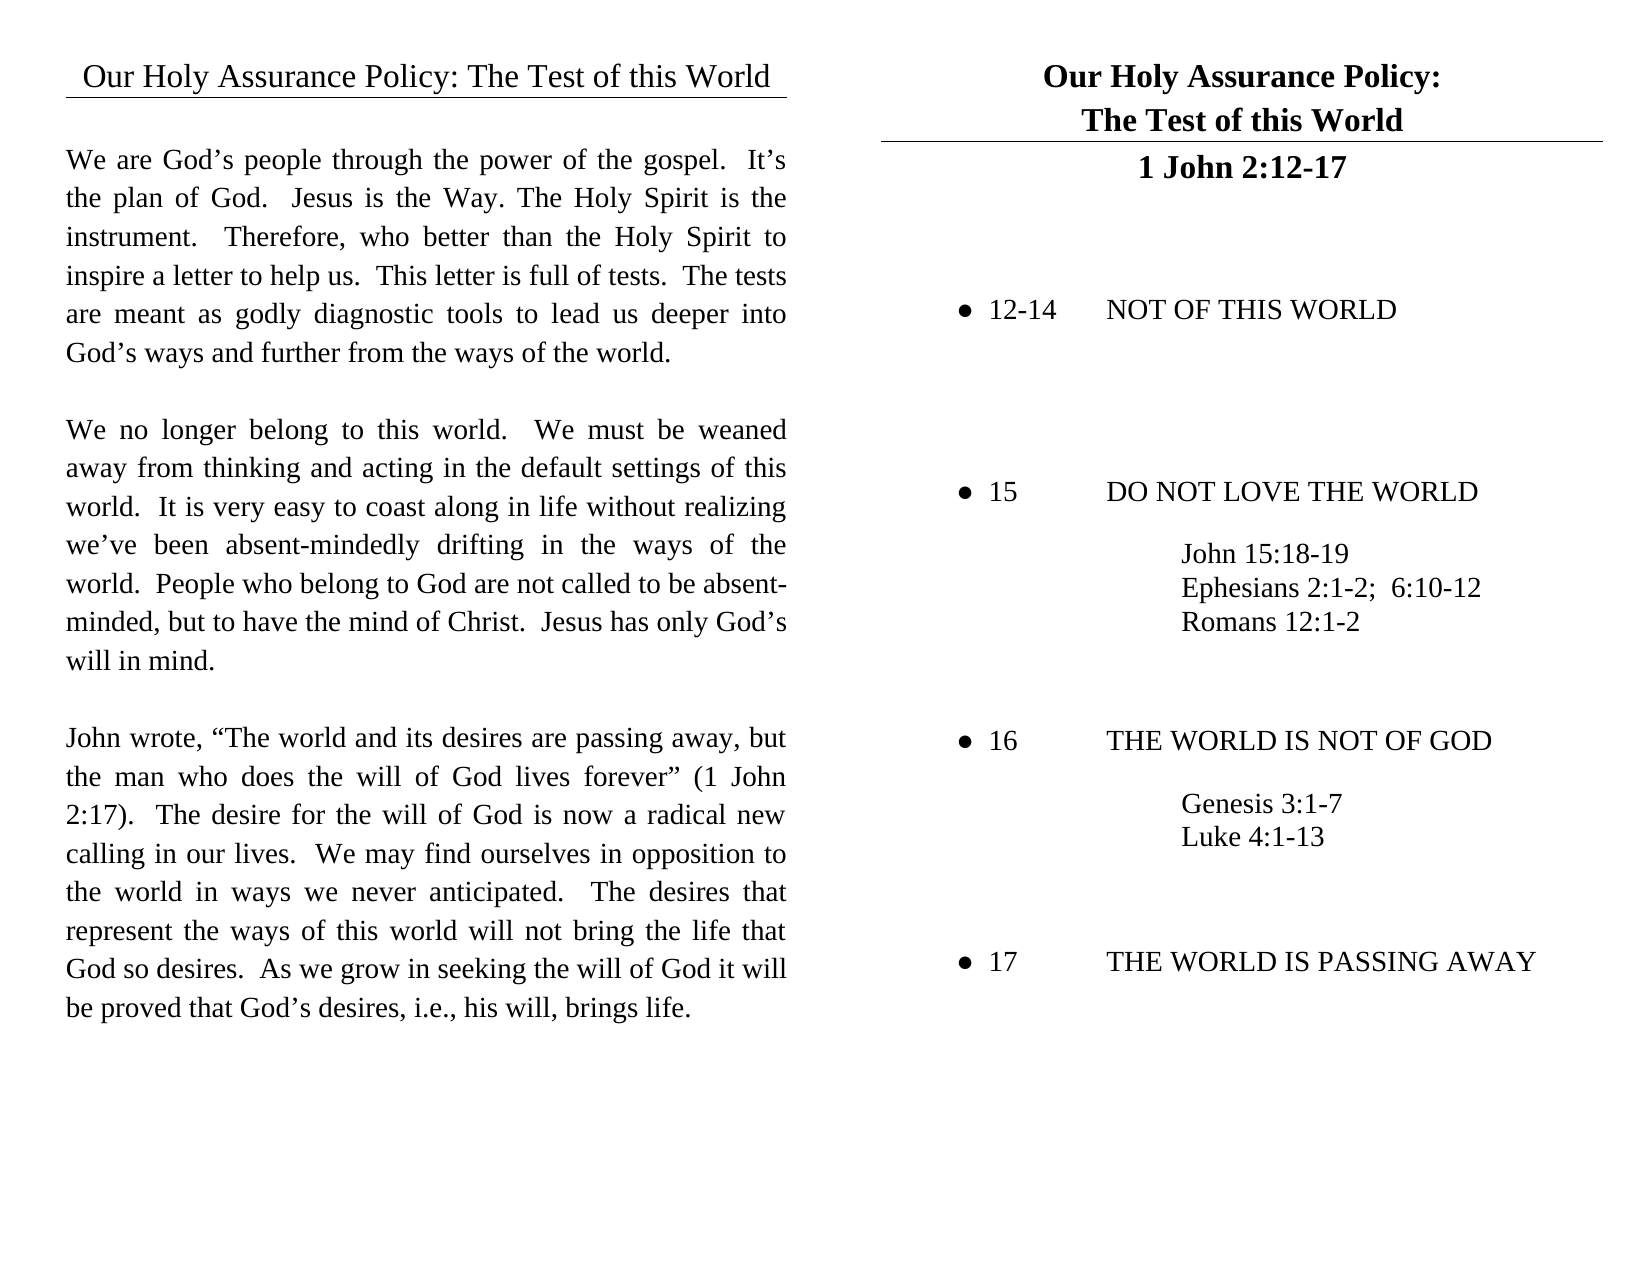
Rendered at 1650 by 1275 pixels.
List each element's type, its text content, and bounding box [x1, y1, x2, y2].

text The Test of this World [881, 100, 1603, 141]
text ● 12-14 NOT OF THIS WORLD [881, 292, 1603, 326]
text We no longer belong to this world. We must be weaned away from thinking and acting in the default settings of this world. It is very easy to coast along in life without realizing we’ve been absent-mindedly drifting in the ways of the world. People who belong to God are not called to be absent-minded, but to have the mind of Christ. Jesus has only God’s will in mind. [66, 412, 787, 677]
text John wrote, “The world and its desires are passing away, but the man who does the will of God lives forever” (1 John 2:17). The desire for the will of God is now a radical new calling in our lives. We may find ourselves in opposition to the world in ways we never anticipated. The desires that represent the ways of this world will not bring the life that God so desires. As we grow in seeking the will of God it will be proved that God’s desires, i.e., his will, brings life. [66, 720, 787, 1023]
text 1 John 2:12-17 [881, 147, 1603, 186]
text Ephesians 2:1-2; 6:10-12 [881, 570, 1603, 604]
text ● 17 THE WORLD IS PASSING AWAY [881, 944, 1603, 977]
text Luke 4:1-13 [881, 819, 1603, 853]
text We are God’s people through the power of the gospel. It’s the plan of God. Jesus is the Way. The Holy Spirit is the instrument. Therefore, who better than the Holy Spirit to inspire a letter to help us. This letter is full of tests. The tests are meant as godly diagnostic tools to lead us deeper into God’s ways and further from the ways of the world. [66, 142, 787, 368]
text ● 15 DO NOT LOVE THE WORLD [881, 474, 1603, 508]
text Romans 12:1-2 [881, 604, 1603, 637]
text John 15:18-19 [881, 537, 1603, 570]
text Genesis 3:1-7 [881, 786, 1603, 819]
text Our Holy Assurance Policy: [881, 56, 1603, 94]
text Our Holy Assurance Policy: The Test of this World [66, 56, 787, 97]
text ● 16 THE WORLD IS NOT OF GOD [881, 723, 1603, 757]
